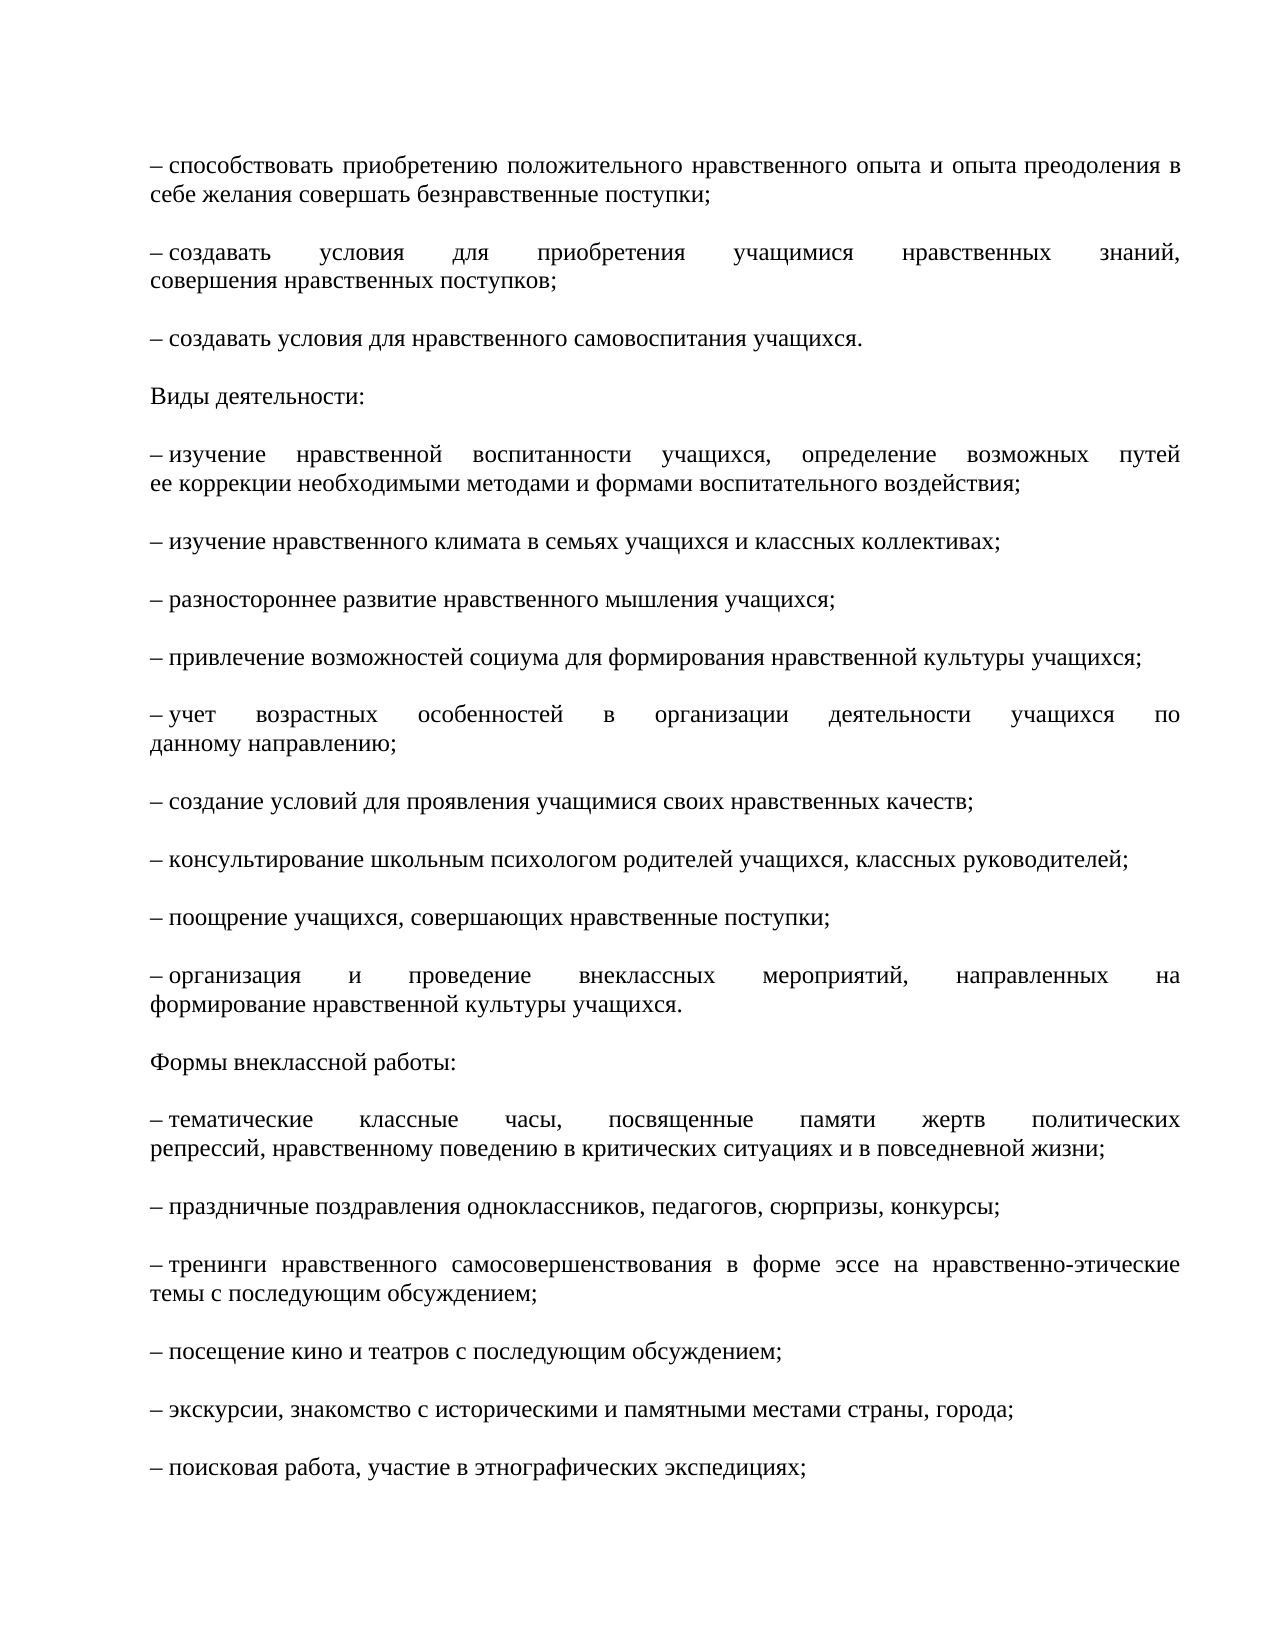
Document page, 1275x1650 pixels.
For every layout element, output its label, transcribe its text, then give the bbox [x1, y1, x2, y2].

text – посещение кино и театров с последующим обсуждением; [150, 1336, 1181, 1364]
text – тематические классные часы, посвященные памяти жертв политических репрессий, нравственному поведению в критических ситуациях и в повседневной жизни; [150, 1104, 1181, 1162]
text – способствовать приобретению положительного нравственного опыта и опыта преодоления в себе желания совершать безнравственные поступки; [150, 150, 1181, 207]
text – тренинги нравственного самосовершенствования в форме эссе на нравственно-этические темы с последующим обсуждением; [150, 1249, 1181, 1307]
text – праздничные поздравления одноклассников, педагогов, сюрпризы, конкурсы; [150, 1191, 1181, 1220]
text – создание условий для проявления учащимися своих нравственных качеств; [150, 786, 1181, 815]
text – поисковая работа, участие в этнографических экспедициях; [150, 1452, 1181, 1480]
text – организация и проведение внеклассных мероприятий, направленных на формирование нравственной культуры учащихся. [150, 960, 1181, 1017]
text – экскурсии, знакомство с историческими и памятными местами страны, города; [150, 1394, 1181, 1422]
text – поощрение учащихся, совершающих нравственные поступки; [150, 902, 1181, 931]
text – создавать условия для нравственного самовоспитания учащихся. [150, 323, 1181, 352]
text – привлечение возможностей социума для формирования нравственной культуры учащихся; [150, 642, 1181, 670]
text Виды деятельности: [150, 381, 1181, 410]
text – учет возрастных особенностей в организации деятельности учащихся по данному направлению; [150, 699, 1181, 757]
text Формы внеклассной работы: [150, 1047, 1181, 1075]
text – разностороннее развитие нравственного мышления учащихся; [150, 584, 1181, 612]
text – изучение нравственного климата в семьях учащихся и классных коллективах; [150, 526, 1181, 554]
text – создавать условия для приобретения учащимися нравственных знаний, совершения нравственных поступков; [150, 237, 1181, 294]
text – изучение нравственной воспитанности учащихся, определение возможных путей ее коррекции необходимыми методами и формами воспитательного воздействия; [150, 439, 1181, 497]
text – консультирование школьным психологом родителей учащихся, классных руководителей; [150, 844, 1181, 873]
